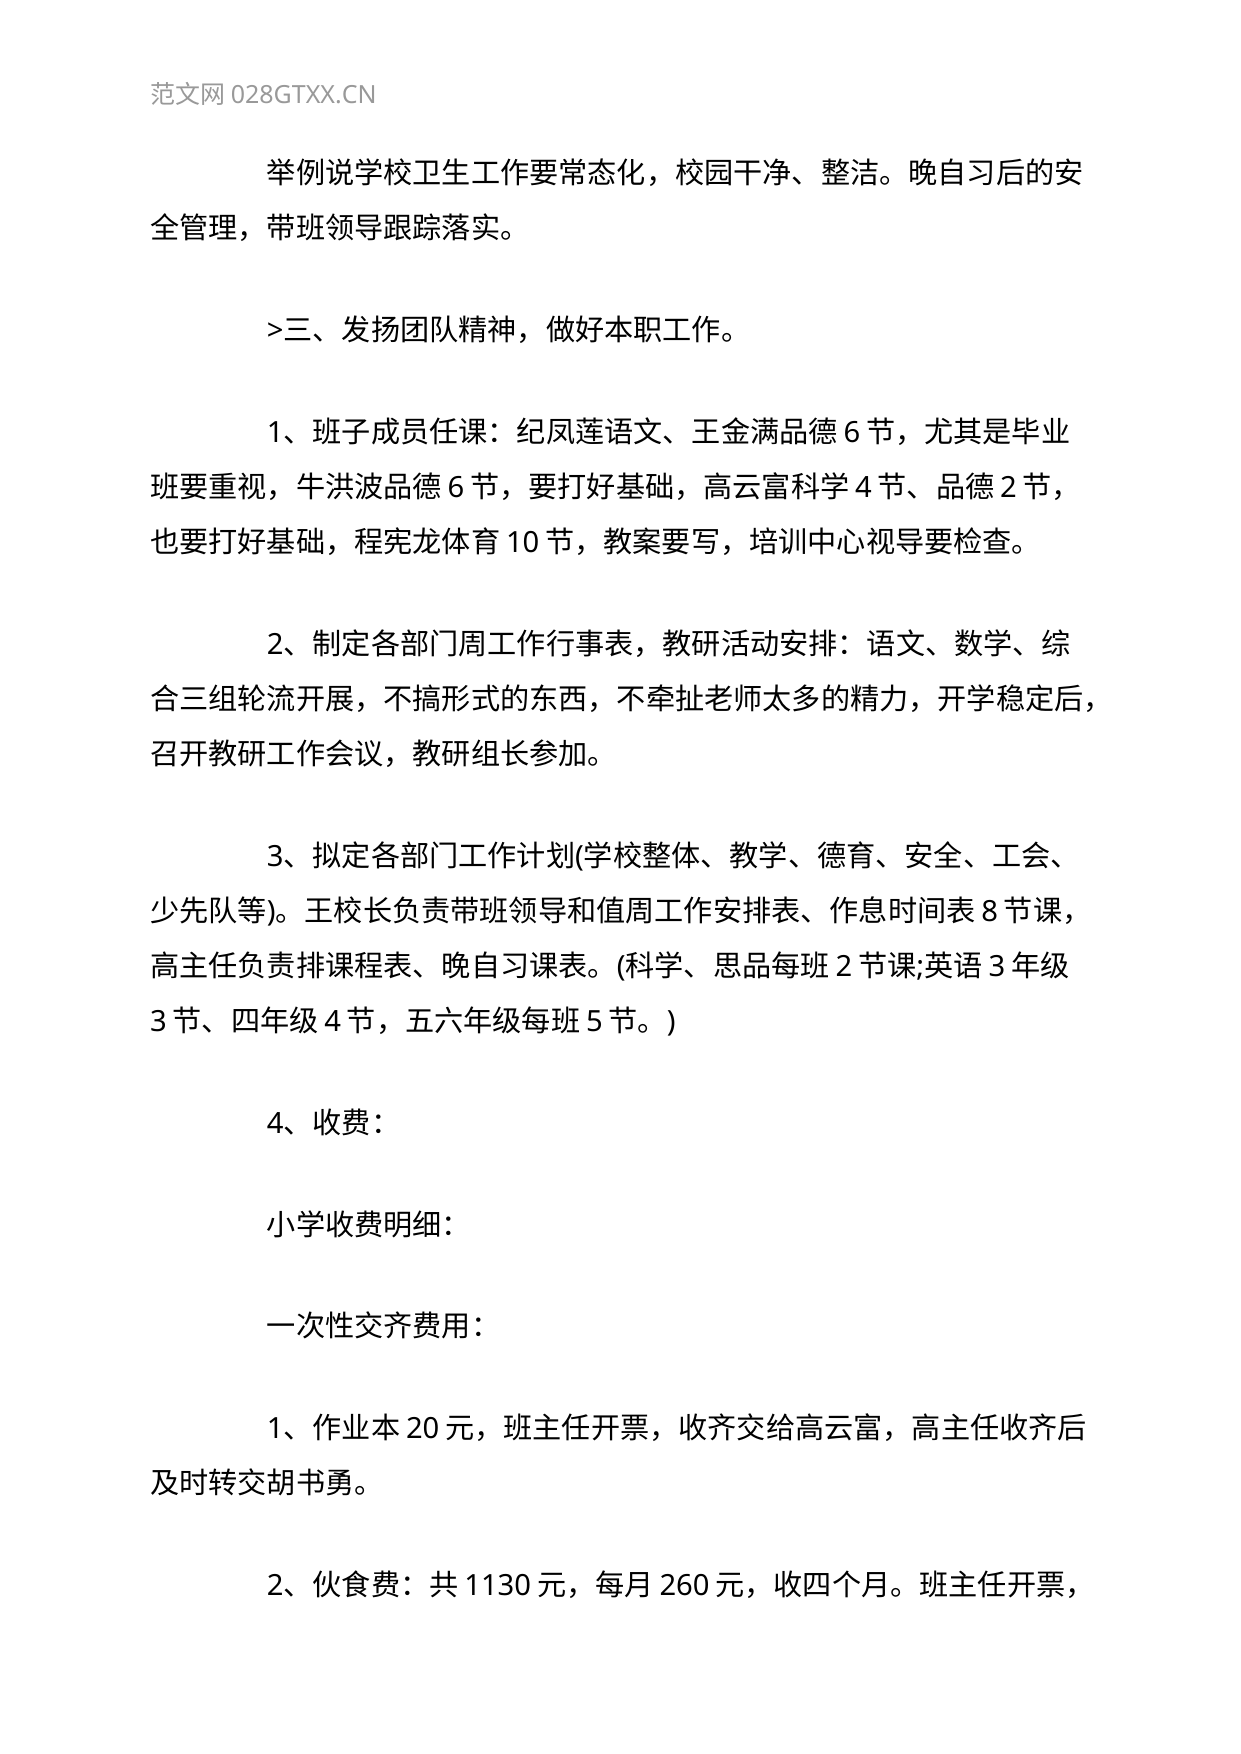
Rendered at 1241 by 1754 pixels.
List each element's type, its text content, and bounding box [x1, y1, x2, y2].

text 小学收费明细： [150, 1201, 1090, 1243]
text 1、作业本20元，班主任开票，收齐交给高云富，高主任收齐后及时转交胡书勇。 [150, 1405, 1090, 1502]
text 1、班子成员任课：纪凤莲语文、王金满品德6节，尤其是毕业班要重视，牛洪波品德6节，要打好基础，高云富科学4节、品德2节，也要打好基础，程宪龙体育10节，教案要写，培训中心视导要检查。 [150, 409, 1090, 561]
text >三、发扬团队精神，做好本职工作。 [150, 307, 1090, 349]
text 4、收费： [150, 1099, 1090, 1142]
text 2、制定各部门周工作行事表，教研活动安排：语文、数学、综合三组轮流开展，不搞形式的东西，不牵扯老师太多的精力，开学稳定后，召开教研工作会议，教研组长参加。 [150, 621, 1090, 773]
text 一次性交齐费用： [150, 1303, 1090, 1345]
text 3、拟定各部门工作计划(学校整体、教学、德育、安全、工会、少先队等)。王校长负责带班领导和值周工作安排表、作息时间表8节课，高主任负责排课程表、晚自习课表。(科学、思品每班2节课;英语3年级3节、四年级4节，五六年级每班5节。) [150, 832, 1090, 1040]
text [150, 1562, 1090, 1604]
text 举例说学校卫生工作要常态化，校园干净、整洁。晚自习后的安全管理，带班领导跟踪落实。 [150, 150, 1090, 247]
